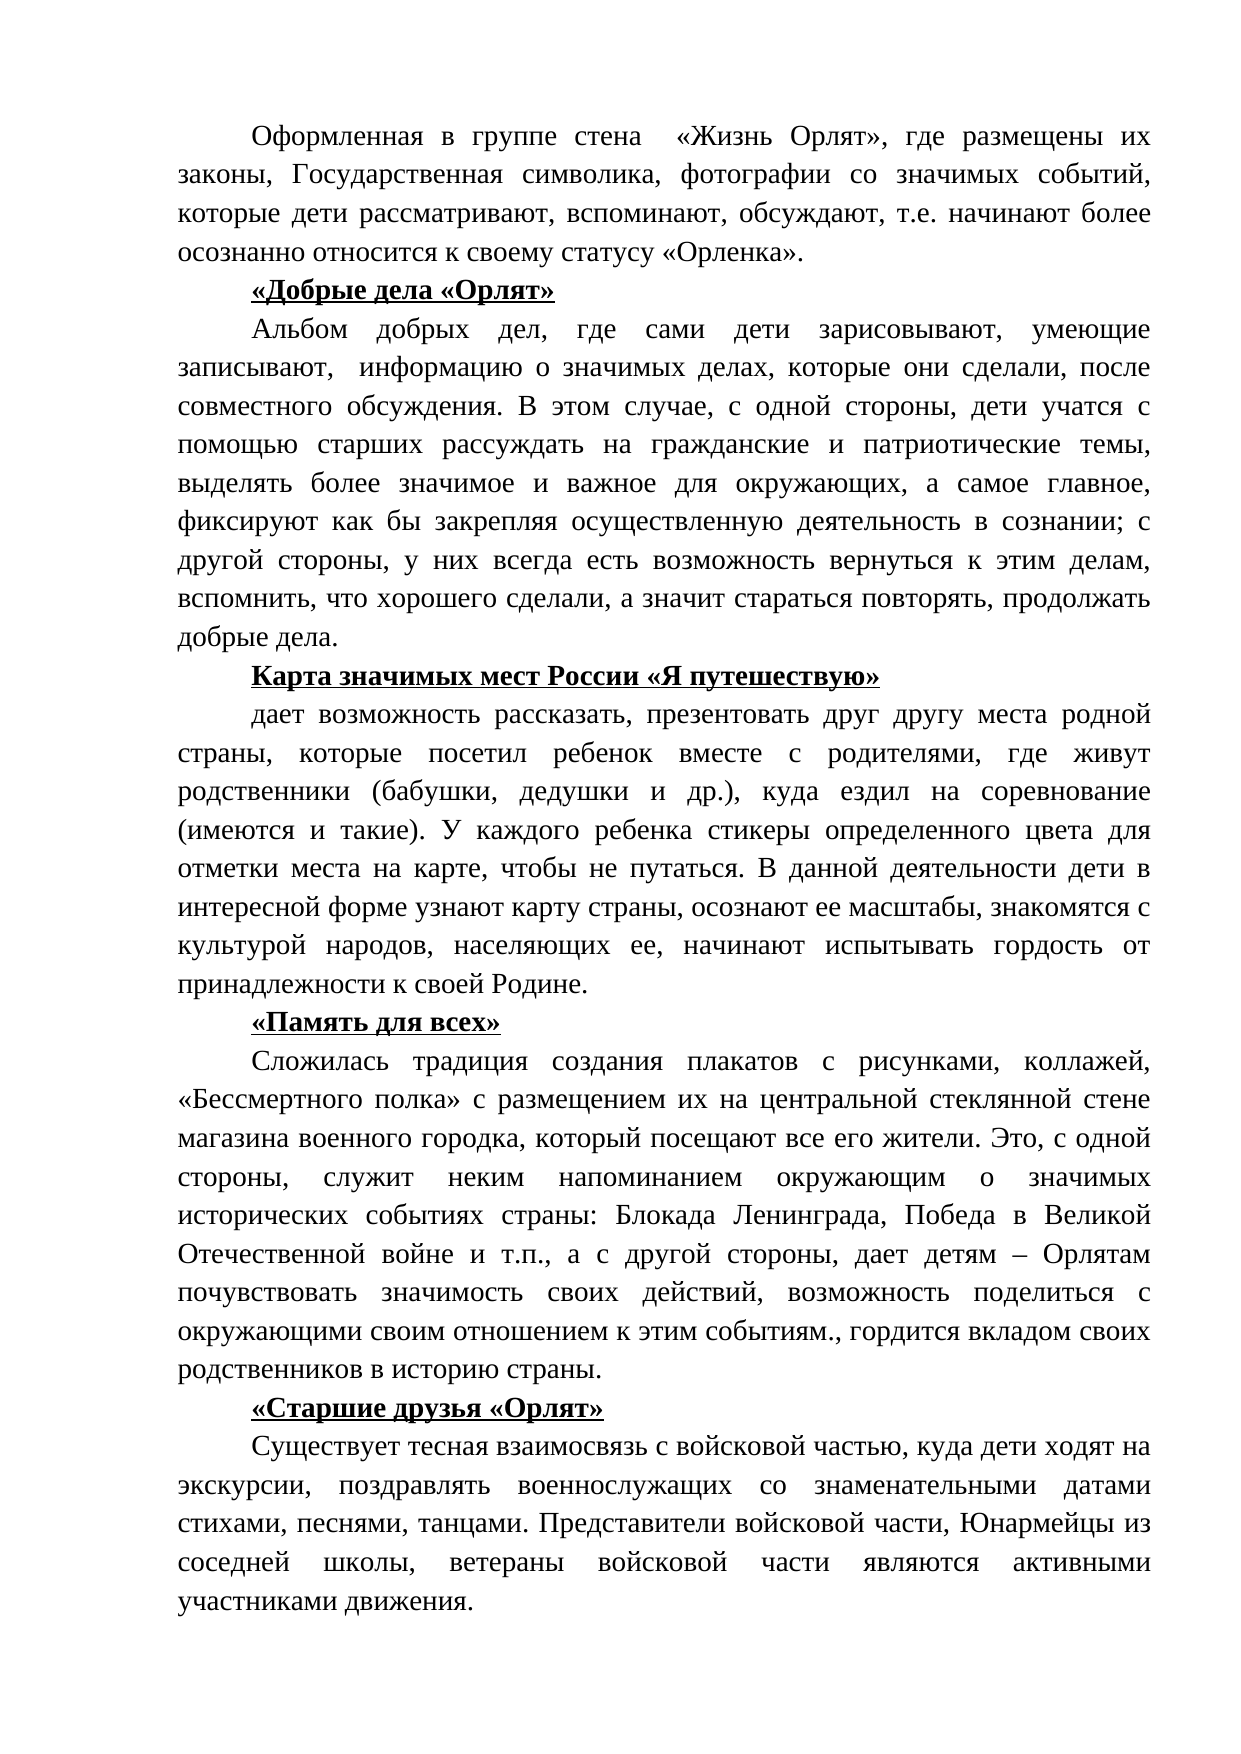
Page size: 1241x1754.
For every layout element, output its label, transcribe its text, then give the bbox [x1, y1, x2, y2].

text Существует тесная взаимосвязь с войсковой частью, куда дети ходят на экскурсии, поздравлять военнослужащих со знаменательными датами стихами, песнями, танцами. Представители войсковой части, Юнармейцы из соседней школы, ветераны войсковой части являются активными участниками движения. [177, 1428, 1152, 1616]
text Карта значимых мест России «Я путешествую» [177, 658, 1152, 691]
text Сложилась традиция создания плакатов с рисунками, коллажей, «Бессмертного полка» с размещением их на центральной стеклянной стене магазина военного городка, который посещают все его жители. Это, с одной стороны, служит неким напоминанием окружающим о значимых исторических событиях страны: Блокада Ленинграда, Победа в Великой Отечественной войне и т.п., а с другой стороны, дает детям – Орлятам почувствовать значимость своих действий, возможность поделиться с окружающими своим отношением к этим событиям., гордится вкладом своих родственников в историю страны. [177, 1043, 1152, 1385]
text «Добрые дела «Орлят» [177, 272, 1152, 306]
text Альбом добрых дел, где сами дети зарисовывают, умеющие записывают, информацию о значимых делах, которые они сделали, после совместного обсуждения. В этом случае, с одной стороны, дети учатся с помощью старших рассуждать на гражданские и патриотические темы, выделять более значимое и важное для окружающих, а самое главное, фиксируют как бы закрепляя осуществленную деятельность в сознании; с другой стороны, у них всегда есть возможность вернуться к этим делам, вспомнить, что хорошего сделали, а значит стараться повторять, продолжать добрые дела. [177, 311, 1152, 653]
text «Память для всех» [177, 1004, 1152, 1038]
text дает возможность рассказать, презентовать друг другу места родной страны, которые посетил ребенок вместе с родителями, где живут родственники (бабушки, дедушки и др.), куда ездил на соревнование (имеются и такие). У каждого ребенка стикеры определенного цвета для отметки места на карте, чтобы не путаться. В данной деятельности дети в интересной форме узнают карту страны, осознают ее масштабы, знакомятся с культурой народов, населяющих ее, начинают испытывать гордость от принадлежности к своей Родине. [177, 696, 1152, 999]
text «Старшие друзья «Орлят» [177, 1390, 1152, 1423]
text Оформленная в группе стена «Жизнь Орлят», где размещены их законы, Государственная символика, фотографии со значимых событий, которые дети рассматривают, вспоминают, обсуждают, т.е. начинают более осознанно относится к своему статусу «Орленка». [177, 118, 1152, 267]
